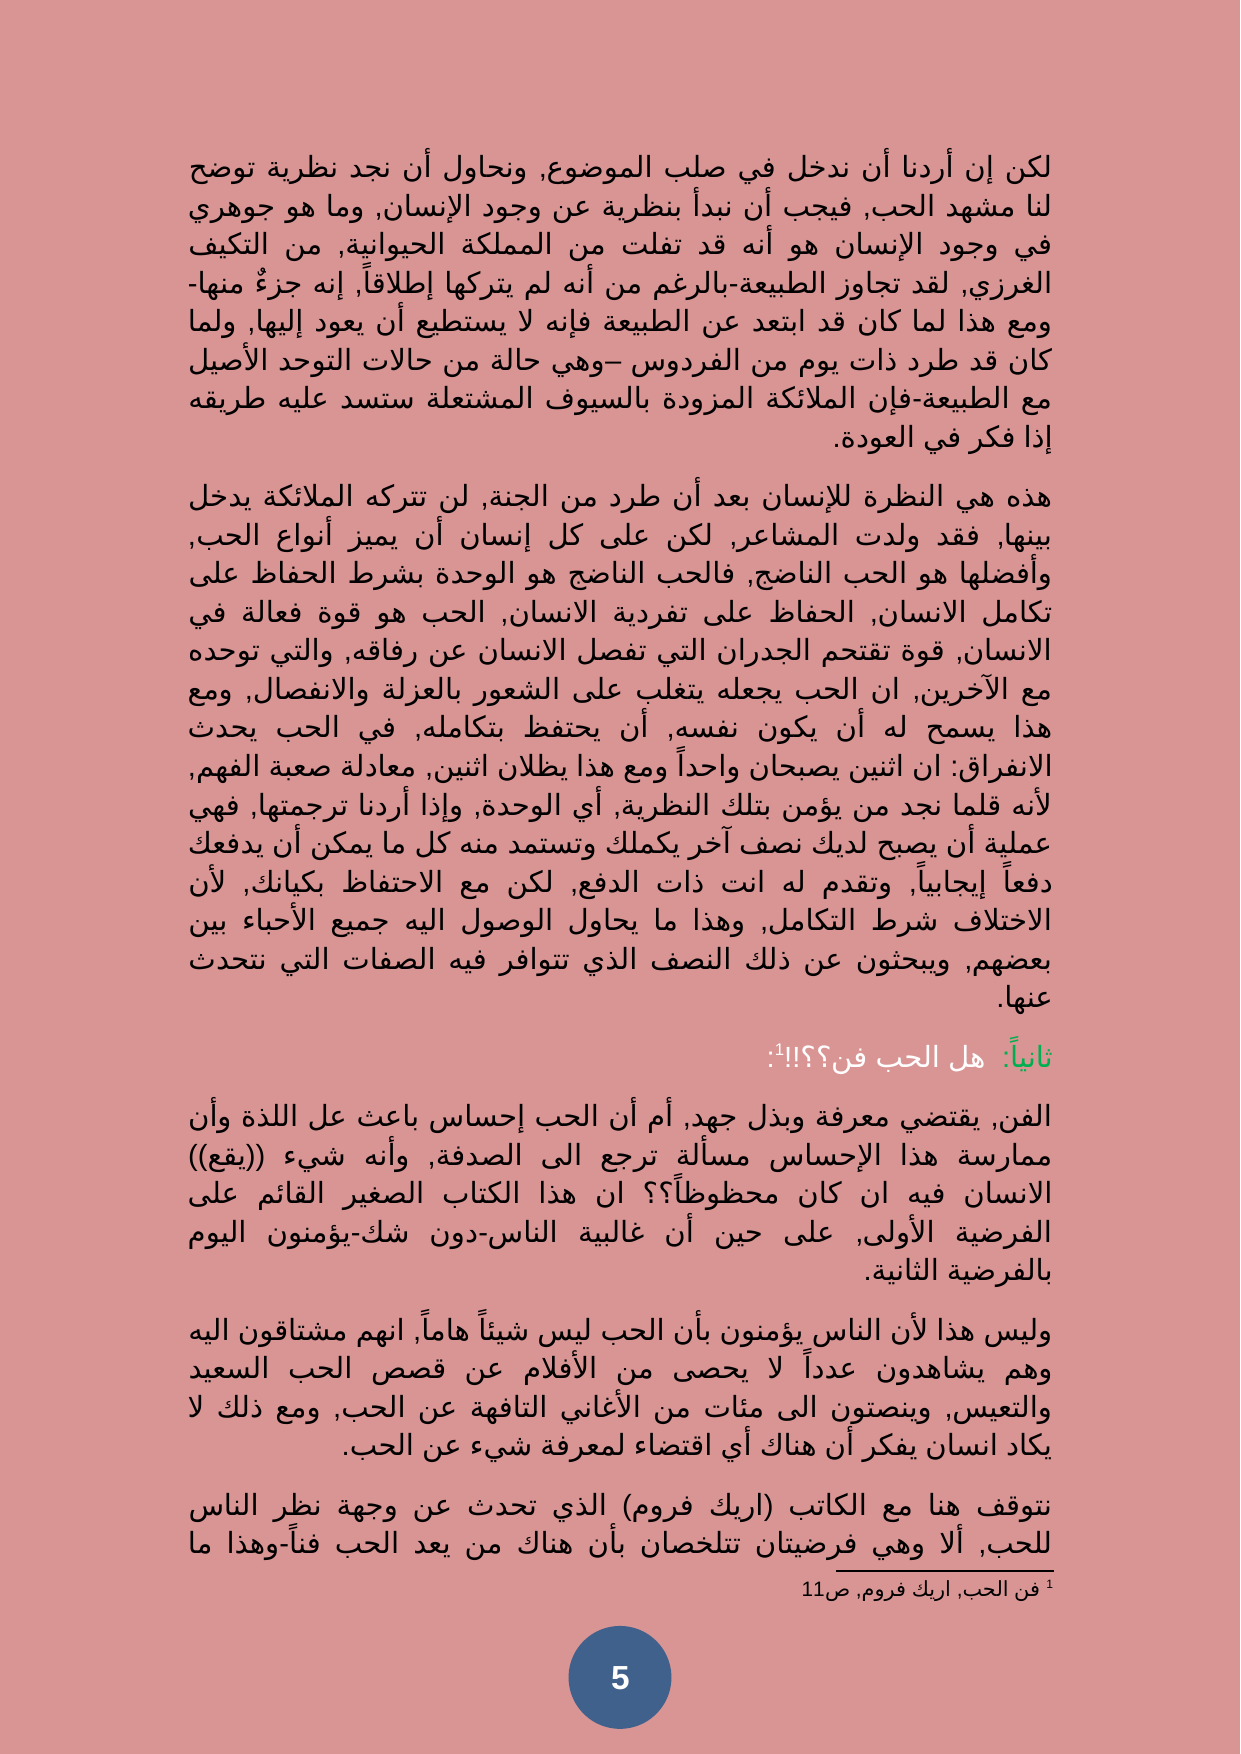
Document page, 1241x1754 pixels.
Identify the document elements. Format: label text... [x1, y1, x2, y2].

text وليس هذا لأن الناس يؤمنون بأن الحب ليس شيئاً هاماً, انهم مشتاقون اليه وهم يشاهدون عدداً لا يحصى من الأفلام عن قصص الحب السعيد والتعيس, وينصتون الى مئات من الأغاني التافهة عن الحب, ومع ذلك لا يكاد انسان يفكر أن هناك أي اقتضاء لمعرفة شيء عن الحب. [187, 1312, 1053, 1462]
text الفن, يقتضي معرفة وبذل جهد, أم أن الحب إحساس باعث عل اللذة وأن ممارسة هذا الإحساس مسألة ترجع الى الصدفة, وأنه شيء ((يقع)) الانسان فيه ان كان محظوظاً؟؟ ان هذا الكتاب الصغير القائم على الفرضية الأولى, على حين أن غالبية الناس-دون شك-يؤمنون اليوم بالفرضية الثانية. [187, 1099, 1053, 1287]
text هذه هي النظرة للإنسان بعد أن طرد من الجنة, لن تتركه الملائكة يدخل بينها, فقد ولدت المشاعر, لكن على كل إنسان أن يميز أنواع الحب, وأفضلها هو الحب الناضج, فالحب الناضج هو الوحدة بشرط الحفاظ على تكامل الانسان, الحفاظ على تفردية الانسان, الحب هو قوة فعالة في الانسان, قوة تقتحم الجدران التي تفصل الانسان عن رفاقه, والتي توحده مع الآخرين, ان الحب يجعله يتغلب على الشعور بالعزلة والانفصال, ومع هذا يسمح له أن يكون نفسه, أن يحتفظ بتكامله, في الحب يحدث الانفراق: ان اثنين يصبحان واحداً ومع هذا يظلان اثنين, معادلة صعبة الفهم, لأنه قلما نجد من يؤمن بتلك النظرية, أي الوحدة, وإذا أردنا ترجمتها, فهي عملية أن يصبح لديك نصف آخر يكملك وتستمد منه كل ما يمكن أن يدفعك دفعاً إيجابياً, وتقدم له انت ذات الدفع, لكن مع الاحتفاظ بكيانك, لأن الاختلاف شرط التكامل, وهذا ما يحاول الوصول اليه جميع الأحباء بين بعضهم, ويبحثون عن ذلك النصف الذي تتوافر فيه الصفات التي نتحدث عنها. [187, 479, 1053, 1014]
text ثانياً: هل الحب فن؟؟!!: [187, 1039, 1053, 1073]
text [187, 1487, 1053, 1559]
text لكن إن أردنا أن ندخل في صلب الموضوع, ونحاول أن نجد نظرية توضح لنا مشهد الحب, فيجب أن نبدأ بنظرية عن وجود الإنسان, وما هو جوهري في وجود الإنسان هو أنه قد تفلت من المملكة الحيوانية, من التكيف الغرزي, لقد تجاوز الطبيعة-بالرغم من أنه لم يتركها إطلاقاً, إنه جزءٌ منها-ومع هذا لما كان قد ابتعد عن الطبيعة فإنه لا يستطيع أن يعود إليها, ولما كان قد طرد ذات يوم من الفردوس –وهي حالة من حالات التوحد الأصيل مع الطبيعة-فإن الملائكة المزودة بالسيوف المشتعلة ستسد عليه طريقه إذا فكر في العودة. [187, 150, 1053, 453]
